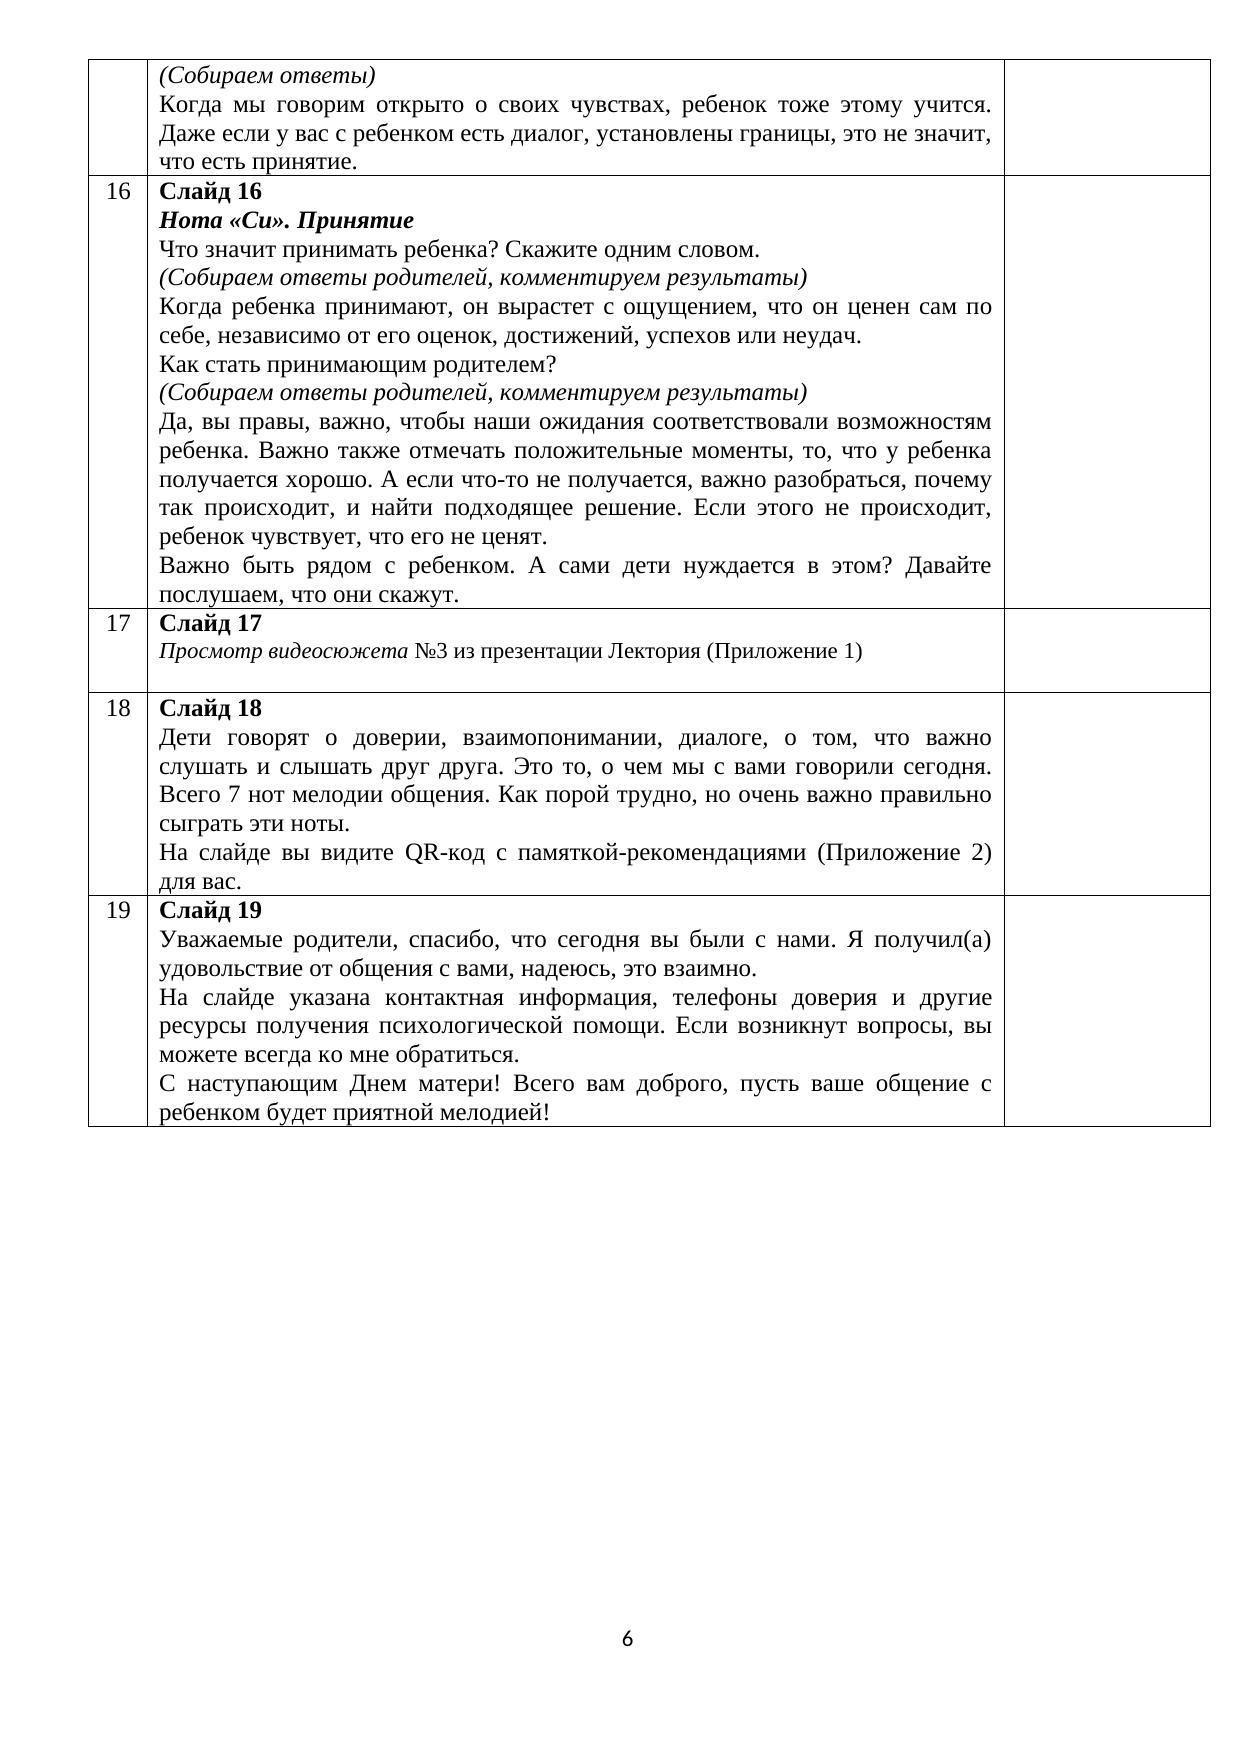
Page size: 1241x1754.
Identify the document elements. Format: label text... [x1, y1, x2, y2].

table_cell Слайд 17 Просмотр видеосюжета №3 из презентации Лектория (Приложение 1) [148, 609, 1004, 692]
table_cell 16 [89, 176, 147, 607]
table_cell 17 [89, 609, 147, 692]
table_cell 19 [89, 896, 147, 1126]
table_cell [1005, 609, 1210, 692]
table_cell [1005, 176, 1210, 607]
table_cell [1005, 693, 1210, 894]
table_cell Слайд 16 Нота «Си». Принятие Что значит принимать ребенка? Скажите одним словом. (Собираем ответы родителей, комментируем результаты) Когда ребенка принимают, он вырастет с ощущением, что он ценен сам по себе, независимо от его оценок, достижений, успехов или неудач. Как стать принимающим родителем? (Собираем ответы родителей, комментируем результаты) Да, вы правы, важно, чтобы наши ожидания соответствовали возможностям ребенка. Важно также отмечать положительные моменты, то, что у ребенка получается хорошо. А если что-то не получается, важно разобраться, почему так происходит, и найти подходящее решение. Если этого не происходит, ребенок чувствует, что его не ценят. Важно быть рядом с ребенком. А сами дети нуждается в этом? Давайте послушаем, что они скажут. [148, 176, 1004, 607]
table_cell [1005, 896, 1210, 1126]
table_cell 18 [89, 693, 147, 894]
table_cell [1005, 60, 1210, 175]
table_cell 15 [89, 60, 147, 175]
table_cell Слайд 19 Уважаемые родители, спасибо, что сегодня вы были с нами. Я получил(а) удовольствие от общения с вами, надеюсь, это взаимно. На слайде указана контактная информация, телефоны доверия и другие ресурсы получения психологической помощи. Если возникнут вопросы, вы можете всегда ко мне обратиться. С наступающим Днем матери! Всего вам доброго, пусть ваше общение с ребенком будет приятной мелодией! [148, 896, 1004, 1126]
table_cell Слайд 18 Дети говорят о доверии, взаимопонимании, диалоге, о том, что важно слушать и слышать друг друга. Это то, о чем мы с вами говорили сегодня. Всего 7 нот мелодии общения. Как порой трудно, но очень важно правильно сыграть эти ноты. На слайде вы видите QR-код с памяткой-рекомендациями (Приложение 2) для вас. [148, 693, 1004, 894]
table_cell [148, 60, 1004, 175]
